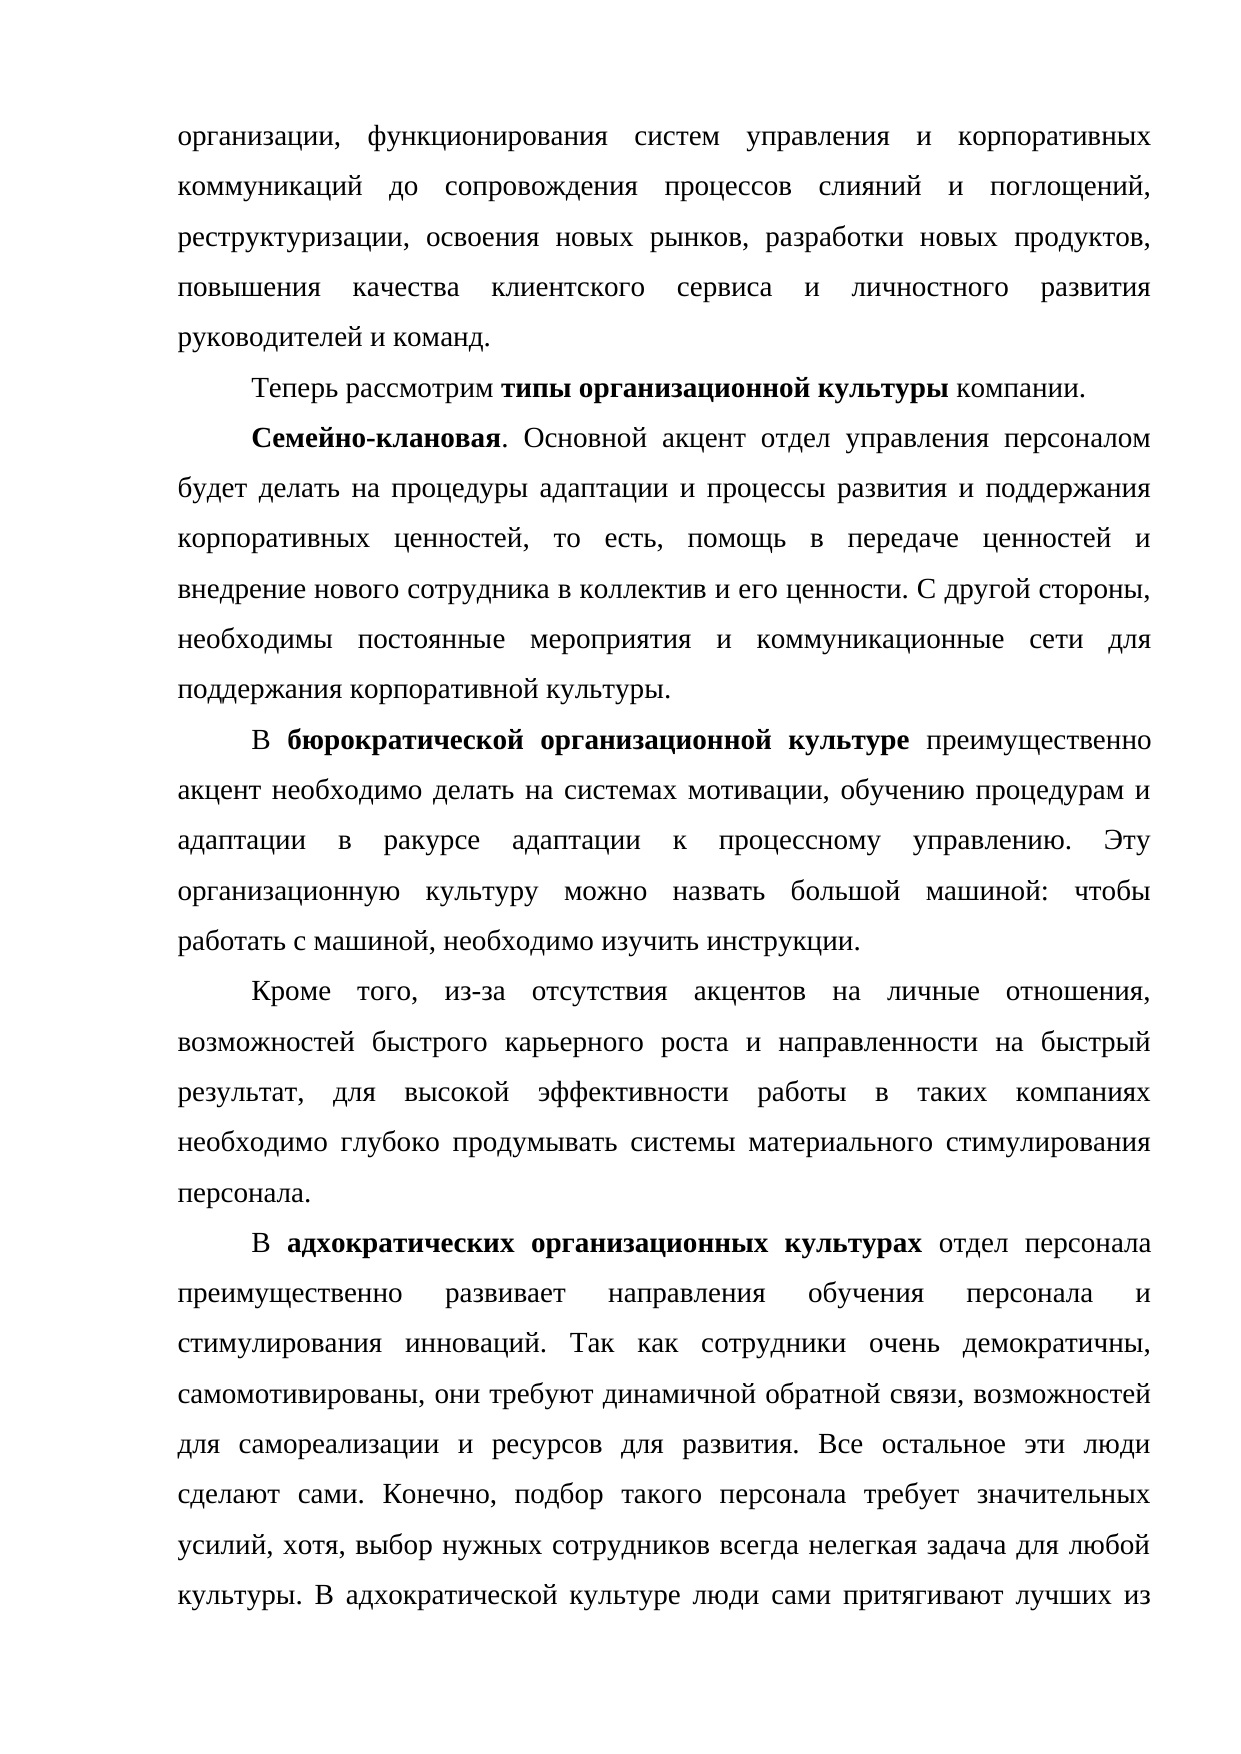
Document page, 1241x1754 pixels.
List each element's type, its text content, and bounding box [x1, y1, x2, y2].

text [177, 118, 1152, 353]
text Теперь рассмотрим типы организационной культуры компании. [177, 370, 1152, 403]
text Семейно-клановая. Основной акцент отдел управления персоналом будет делать на процедуры адаптации и процессы развития и поддержания корпоративных ценностей, то есть, помощь в передаче ценностей и внедрение нового сотрудника в коллектив и его ценности. С другой стороны, необходимы постоянные мероприятия и коммуникационные сети для поддержания корпоративной культуры. [177, 420, 1152, 705]
text В бюрократической организационной культуре преимущественно акцент необходимо делать на системах мотивации, обучению процедурам и адаптации в ракурсе адаптации к процессному управлению. Эту организационную культуру можно назвать большой машиной: чтобы работать с машиной, необходимо изучить инструкции. [177, 722, 1152, 957]
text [177, 1225, 1152, 1611]
text Кроме того, из-за отсутствия акцентов на личные отношения, возможностей быстрого карьерного роста и направленности на быстрый результат, для высокой эффективности работы в таких компаниях необходимо глубоко продумывать системы материального стимулирования персонала. [177, 973, 1152, 1208]
